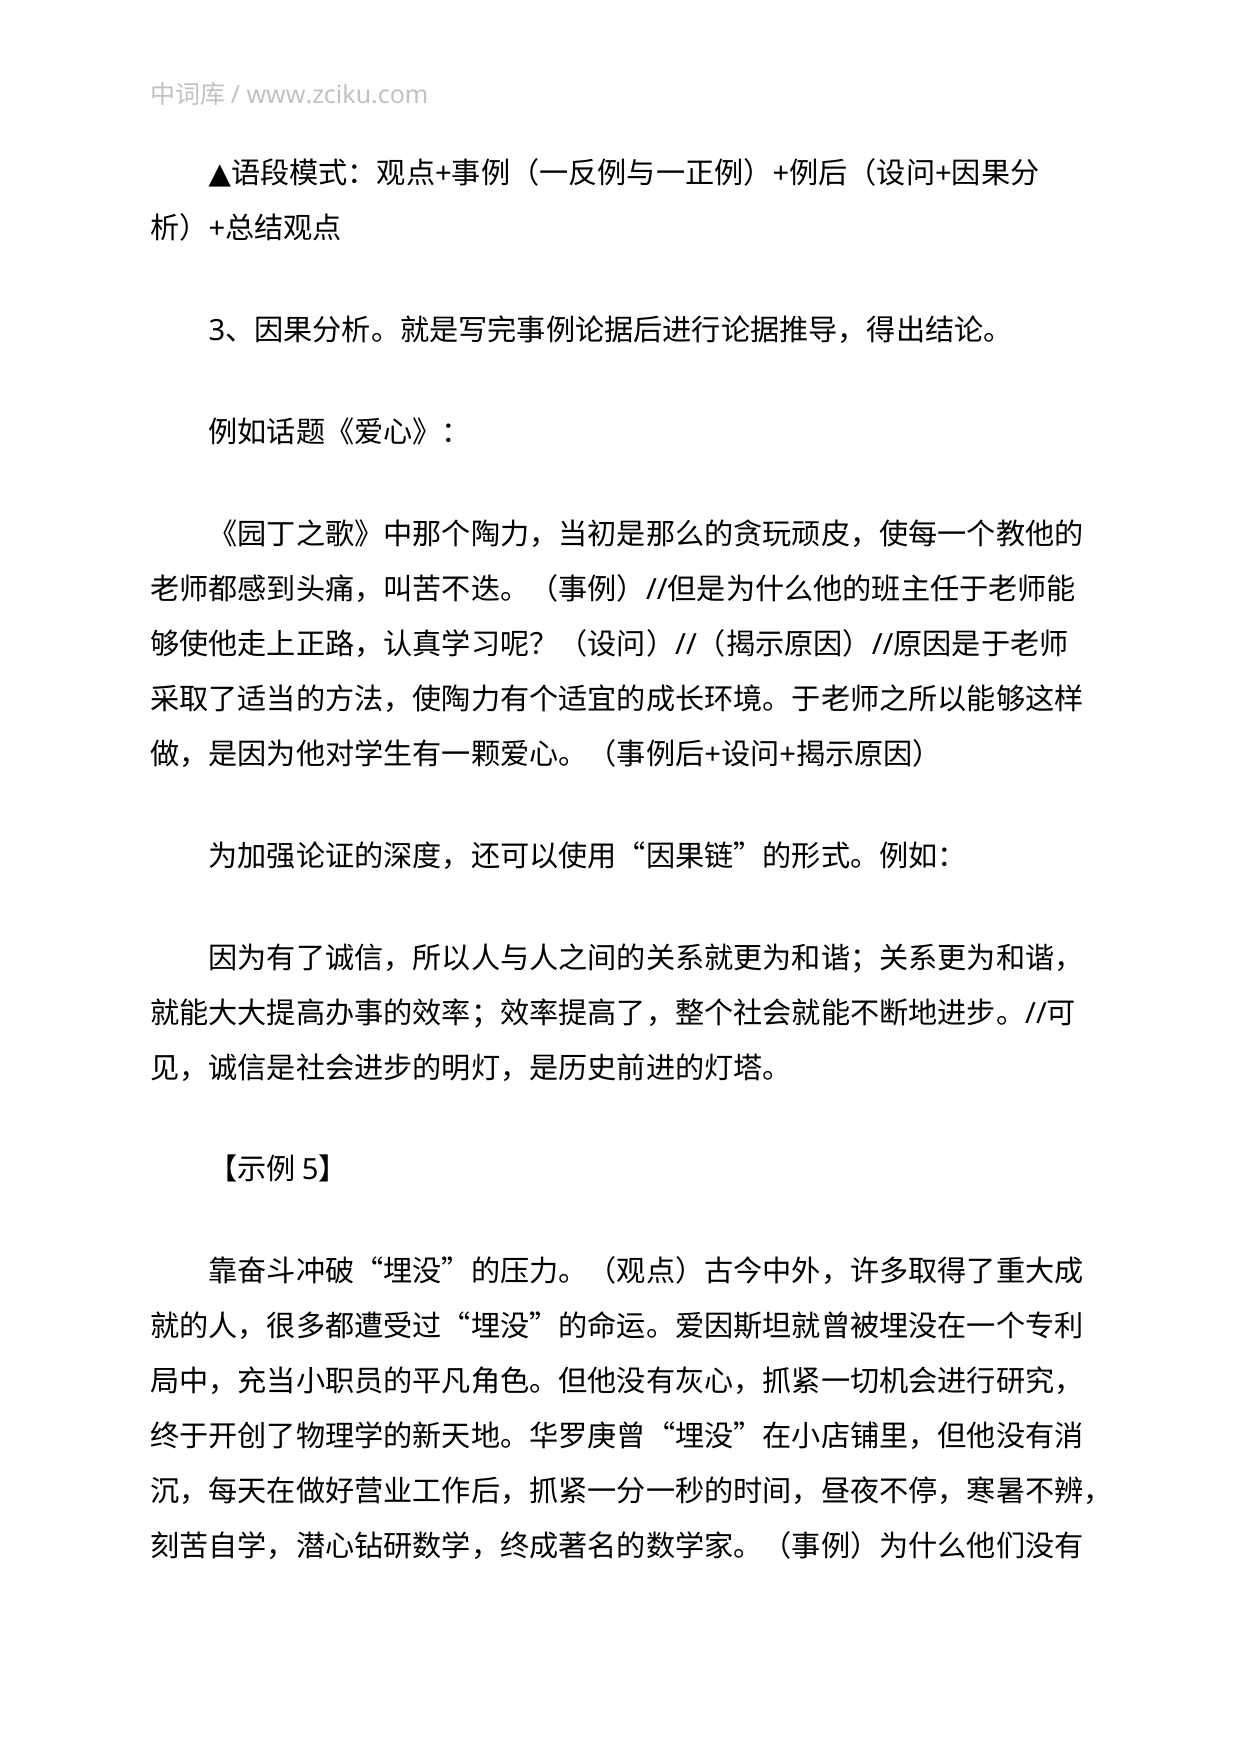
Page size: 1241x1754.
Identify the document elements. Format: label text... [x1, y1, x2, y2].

text 《园丁之歌》中那个陶力，当初是那么的贪玩顽皮，使每一个教他的老师都感到头痛，叫苦不迭。（事例）//但是为什么他的班主任于老师能够使他走上正路，认真学习呢？（设问）//（揭示原因）//原因是于老师采取了适当的方法，使陶力有个适宜的成长环境。于老师之所以能够这样做，是因为他对学生有一颗爱心。（事例后+设问+揭示原因） [150, 511, 1090, 773]
text ▲语段模式：观点+事例（一反例与一正例）+例后（设问+因果分析）+总结观点 [150, 150, 1090, 247]
text 因为有了诚信，所以人与人之间的关系就更为和谐；关系更为和谐，就能大大提高办事的效率；效率提高了，整个社会就能不断地进步。//可见，诚信是社会进步的明灯，是历史前进的灯塔。 [150, 934, 1090, 1086]
text 3、因果分析。就是写完事例论据后进行论据推导，得出结论。 [150, 307, 1090, 349]
text 例如话题《爱心》： [150, 409, 1090, 451]
text 为加强论证的深度，还可以使用“因果链”的形式。例如： [150, 832, 1090, 875]
text 【示例5】 [150, 1146, 1090, 1188]
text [150, 1248, 1090, 1565]
